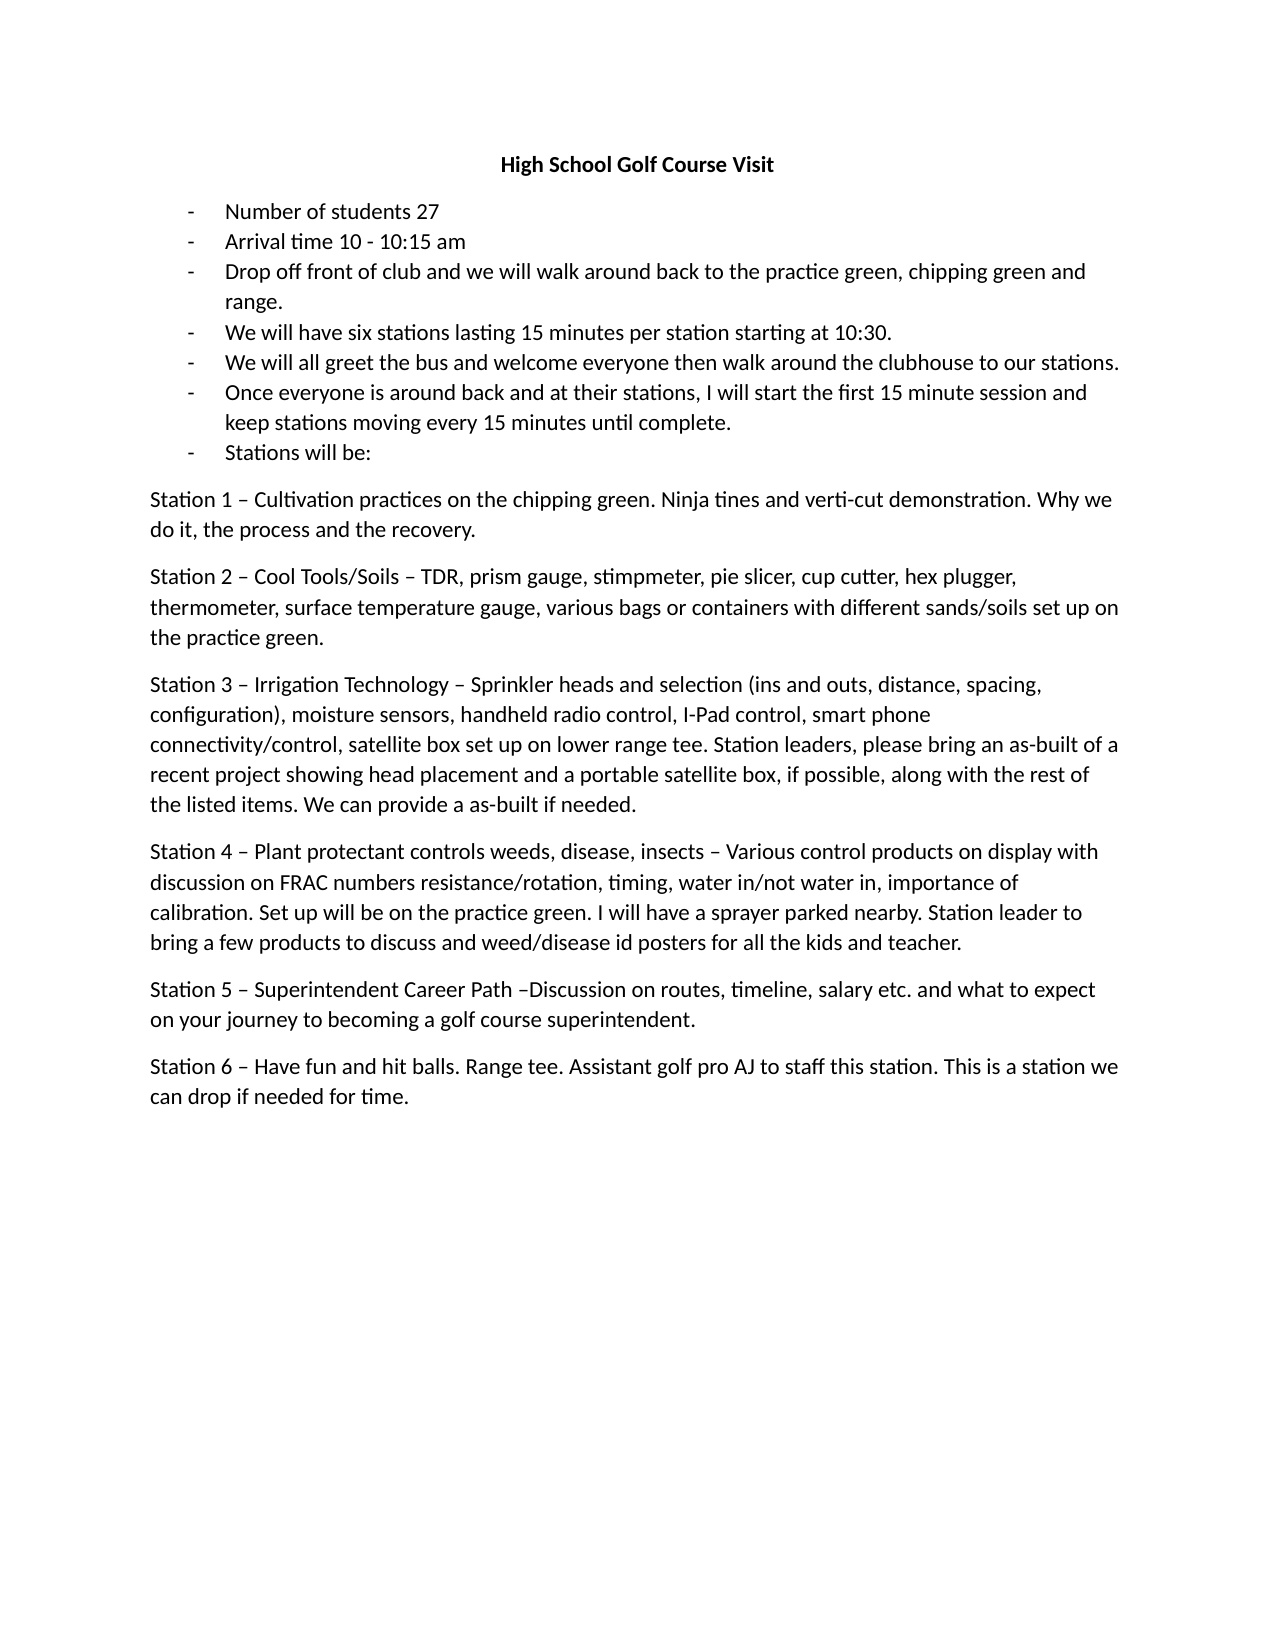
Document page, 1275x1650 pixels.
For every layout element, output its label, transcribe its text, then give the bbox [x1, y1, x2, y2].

list Arrival time 10 - 10:15 am [187, 227, 1125, 255]
list We will have six stations lasting 15 minutes per station starting at 10:30. [187, 318, 1125, 346]
text High School Golf Course Visit [150, 150, 1125, 178]
text Station 4 – Plant protectant controls weeds, disease, insects – Various control products on display with discussion on FRAC numbers resistance/rotation, timing, water in/not water in, importance of calibration. Set up will be on the practice green. I will have a sprayer parked nearby. Station leader to bring a few products to discuss and weed/disease id posters for all the kids and teacher. [150, 837, 1125, 956]
text Station 2 – Cool Tools/Soils – TDR, prism gauge, stimpmeter, pie slicer, cup cutter, hex plugger, thermometer, surface temperature gauge, various bags or containers with different sands/soils set up on the practice green. [150, 562, 1125, 651]
list Drop off front of club and we will walk around back to the practice green, chipping green and range. [187, 257, 1125, 316]
list Stations will be: [187, 438, 1125, 467]
text Station 6 – Have fun and hit balls. Range tee. Assistant golf pro AJ to staff this station. This is a station we can drop if needed for time. [150, 1052, 1125, 1110]
text Station 3 – Irrigation Technology – Sprinkler heads and selection (ins and outs, distance, spacing, configuration), moisture sensors, handheld radio control, I-Pad control, smart phone connectivity/control, satellite box set up on lower range tee. Station leaders, please bring an as-built of a recent project showing head placement and a portable satellite box, if possible, along with the rest of the listed items. We can provide a as-built if needed. [150, 670, 1125, 819]
text Station 1 – Cultivation practices on the chipping green. Ninja tines and verti-cut demonstration. Why we do it, the process and the recovery. [150, 485, 1125, 544]
list We will all greet the bus and welcome everyone then walk around the clubhouse to our stations. [187, 348, 1125, 376]
text Station 5 – Superintendent Career Path –Discussion on routes, timeline, salary etc. and what to expect on your journey to becoming a golf course superintendent. [150, 975, 1125, 1033]
list Once everyone is around back and at their stations, I will start the first 15 minute session and keep stations moving every 15 minutes until complete. [187, 378, 1125, 436]
list Number of students 27 [187, 197, 1125, 225]
